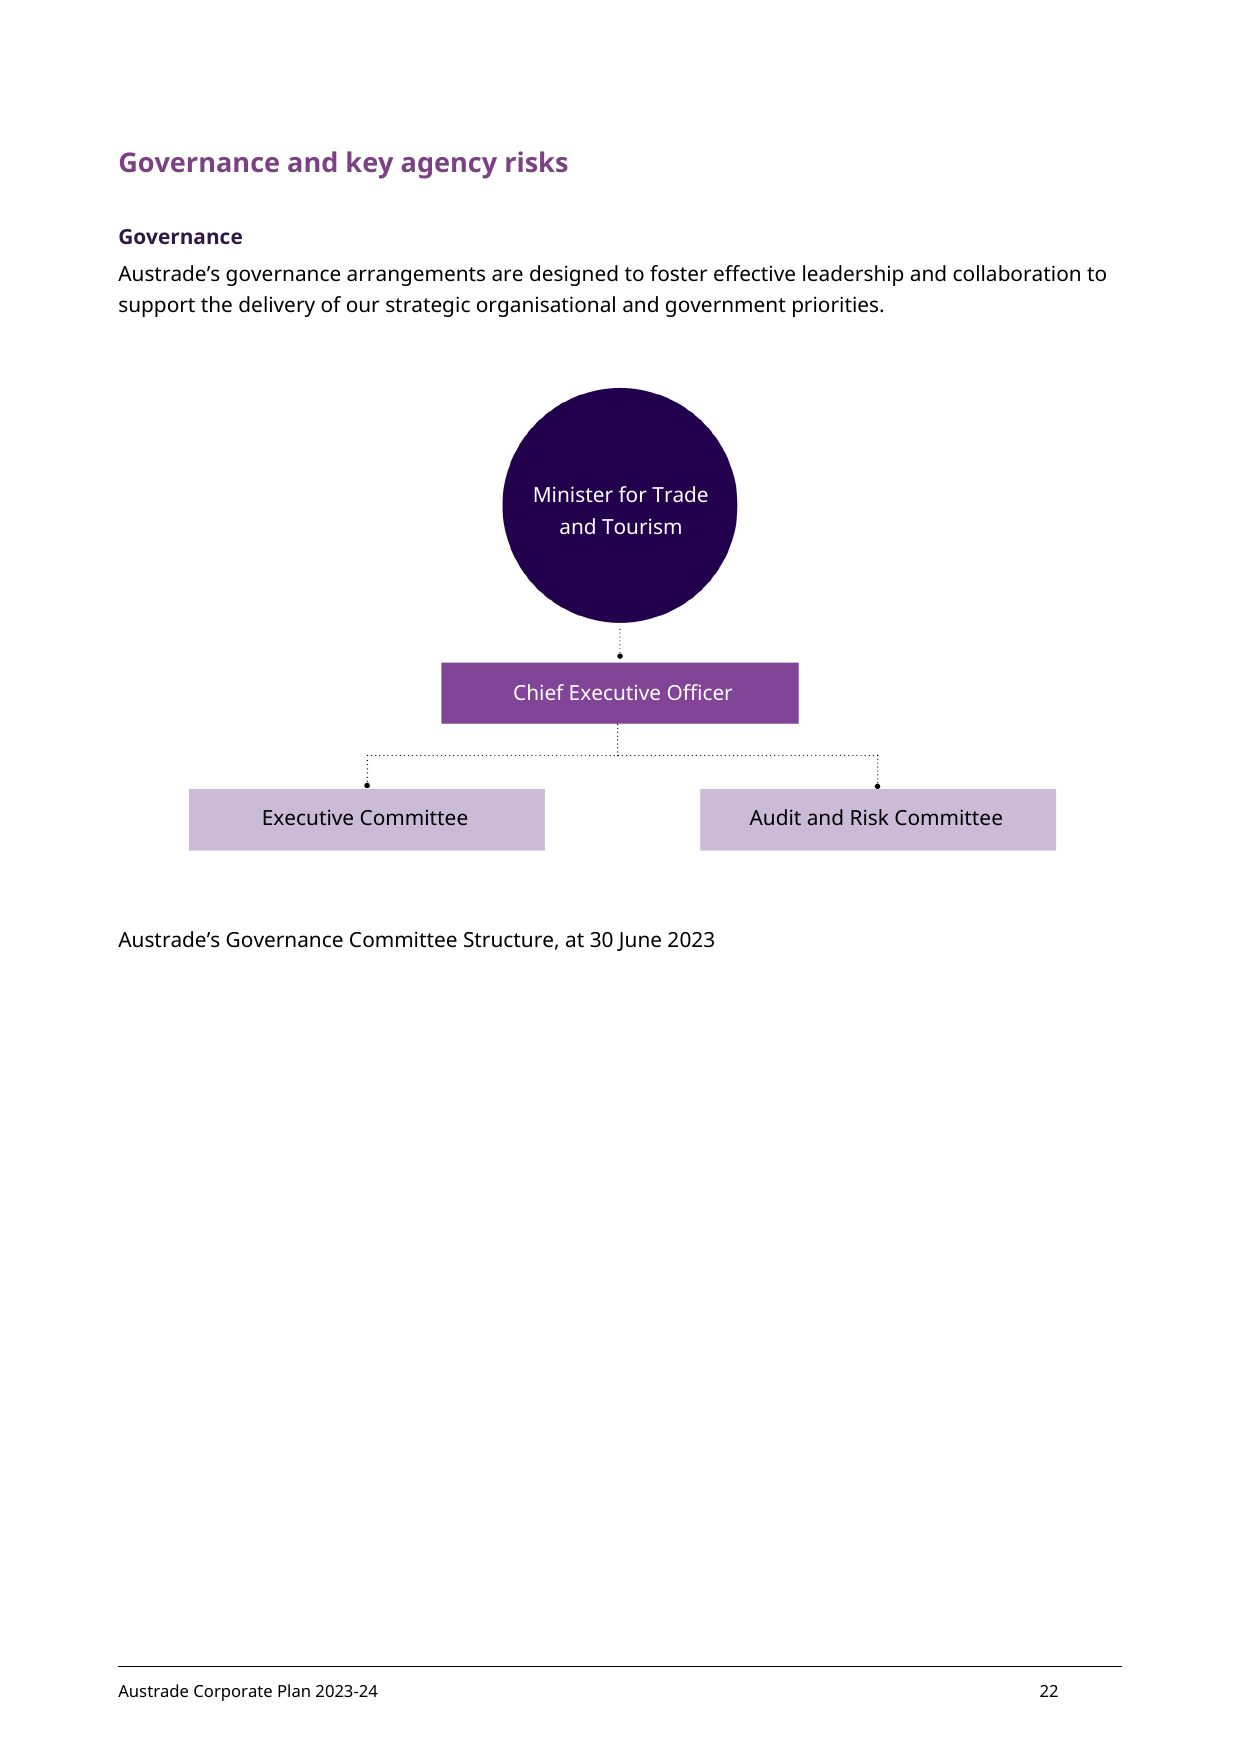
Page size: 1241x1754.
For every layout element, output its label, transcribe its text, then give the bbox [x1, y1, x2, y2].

subtitle Governance [118, 222, 1122, 250]
picture [118, 346, 1241, 922]
subtitle Governance and key agency risks [118, 144, 1122, 181]
text Austrade’s governance arrangements are designed to foster effective leadership and collaboration to support the delivery of our strategic organisational and government priorities. [118, 259, 1122, 319]
text Austrade’s Governance Committee Structure, at 30 June 2023 [118, 922, 1122, 953]
